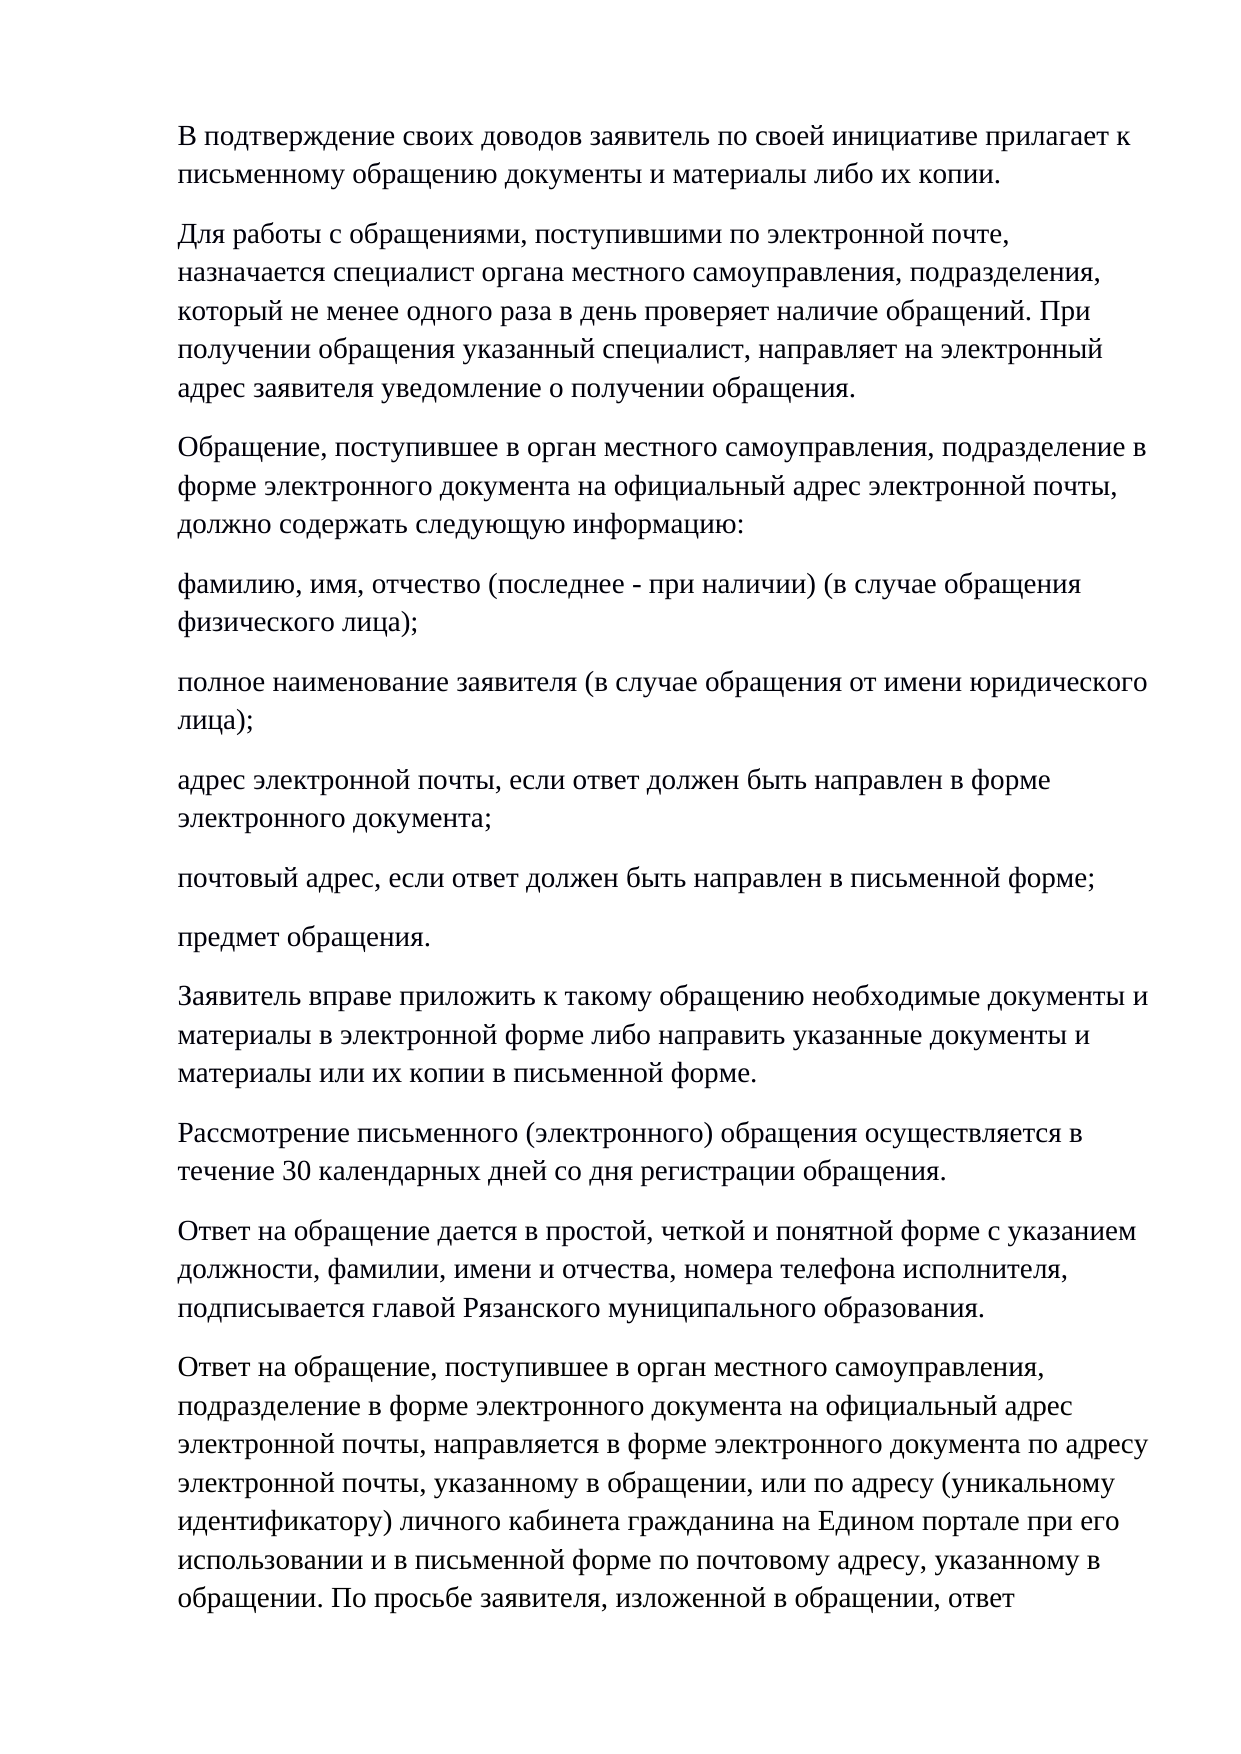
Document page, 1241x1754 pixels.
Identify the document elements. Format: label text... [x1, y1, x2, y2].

text Обращение, поступившее в орган местного самоуправления, подразделение в форме электронного документа на официальный адрес электронной почты, должно содержать следующую информацию: [177, 429, 1152, 540]
text Рассмотрение письменного (электронного) обращения осуществляется в течение 30 календарных дней со дня регистрации обращения. [177, 1115, 1152, 1187]
text адрес электронной почты, если ответ должен быть направлен в форме электронного документа; [177, 762, 1152, 834]
text В подтверждение своих доводов заявитель по своей инициативе прилагает к письменному обращению документы и материалы либо их копии. [177, 118, 1152, 190]
text Для работы с обращениями, поступившими по электронной почте, назначается специалист органа местного самоуправления, подразделения, который не менее одного раза в день проверяет наличие обращений. При получении обращения указанный специалист, направляет на электронный адрес заявителя уведомление о получении обращения. [177, 216, 1152, 404]
text Заявитель вправе приложить к такому обращению необходимые документы и материалы в электронной форме либо направить указанные документы и материалы или их копии в письменной форме. [177, 978, 1152, 1089]
text Ответ на обращение дается в простой, четкой и понятной форме с указанием должности, фамилии, имени и отчества, номера телефона исполнителя, подписывается главой Рязанского муниципального образования. [177, 1213, 1152, 1323]
text предмет обращения. [177, 919, 1152, 953]
text почтовый адрес, если ответ должен быть направлен в письменной форме; [177, 860, 1152, 893]
text фамилию, имя, отчество (последнее - при наличии) (в случае обращения физического лица); [177, 566, 1152, 638]
text полное наименование заявителя (в случае обращения от имени юридического лица); [177, 664, 1152, 736]
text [177, 1349, 1152, 1614]
